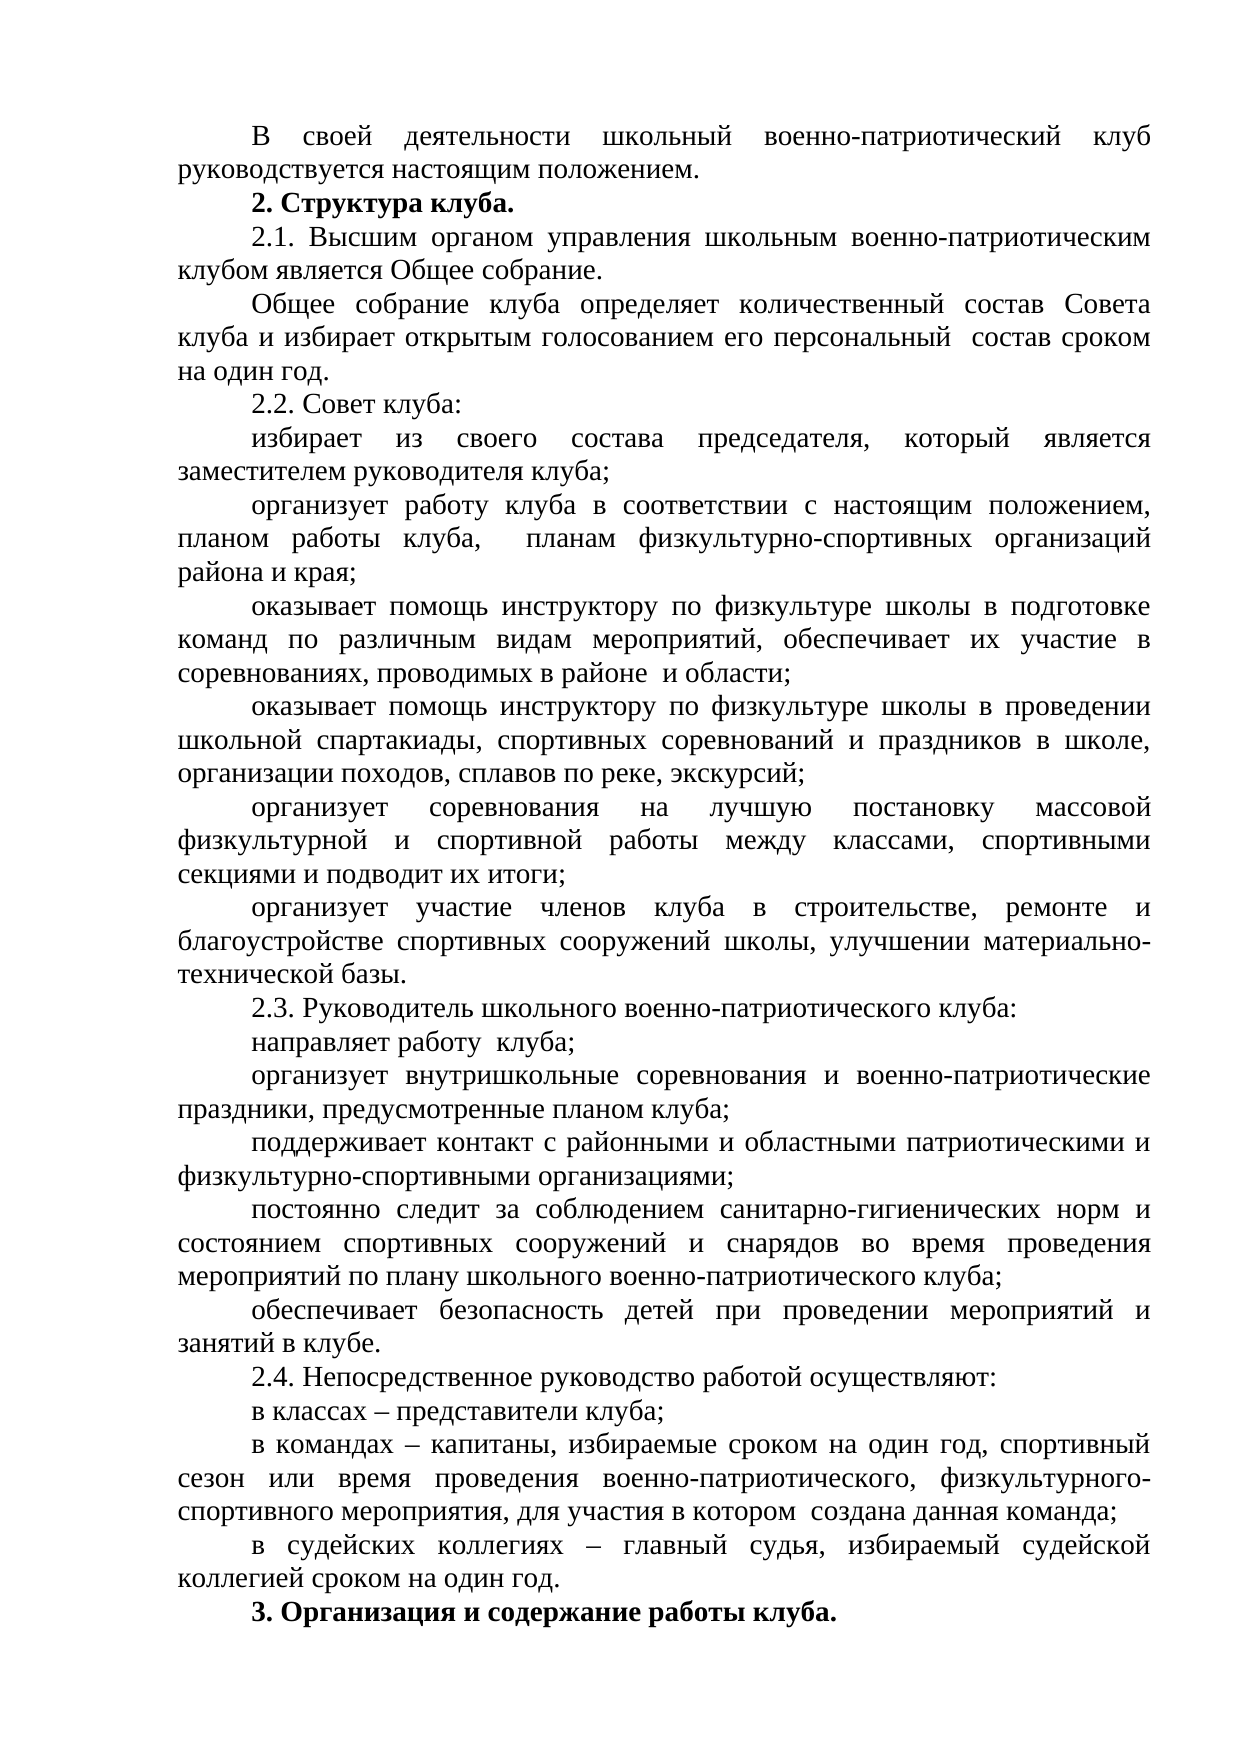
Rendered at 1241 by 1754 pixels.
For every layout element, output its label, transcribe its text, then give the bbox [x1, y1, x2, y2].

text обеспечивает безопасность детей при проведении мероприятий и занятий в клубе. [177, 1292, 1152, 1359]
text постоянно следит за соблюдением санитарно-гигиенических норм и состоянием спортивных сооружений и снарядов во время проведения мероприятий по плану школьного военно-патриотического клуба; [177, 1191, 1152, 1292]
text В своей деятельности школьный военно-патриотический клуб руководствуется настоящим положением. [177, 118, 1152, 185]
text организует участие членов клуба в строительстве, ремонте и благоустройстве спортивных сооружений школы, улучшении материально-технической базы. [177, 889, 1152, 990]
text организует работу клуба в соответствии с настоящим положением, планом работы клуба, планам физкультурно-спортивных организаций района и края; [177, 487, 1152, 588]
text поддерживает контакт с районными и областными патриотическими и физкультурно-спортивными организациями; [177, 1124, 1152, 1191]
text 2.1. Высшим органом управления школьным военно-патриотическим клубом является Общее собрание. [177, 219, 1152, 286]
text оказывает помощь инструктору по физкультуре школы в проведении школьной спартакиады, спортивных соревнований и праздников в школе, организации походов, сплавов по реке, экскурсий; [177, 688, 1152, 789]
text 2.4. Непосредственное руководство работой осуществляют: [177, 1359, 1152, 1393]
text организует соревнования на лучшую постановку массовой физкультурной и спортивной работы между классами, спортивными секциями и подводит их итоги; [177, 789, 1152, 889]
text в командах – капитаны, избираемые сроком на один год, спортивный сезон или время проведения военно-патриотического, физкультурного-спортивного мероприятия, для участия в котором создана данная команда; [177, 1426, 1152, 1527]
text 2.3. Руководитель школьного военно-патриотического клуба: [177, 990, 1152, 1024]
text 2.2. Совет клуба: [177, 386, 1152, 420]
text в классах – представители клуба; [177, 1393, 1152, 1426]
text организует внутришкольные соревнования и военно-патриотические праздники, предусмотренные планом клуба; [177, 1057, 1152, 1124]
text Общее собрание клуба определяет количественный состав Совета клуба и избирает открытым голосованием его персональный состав сроком на один год. [177, 286, 1152, 386]
text 2. Структура клуба. [177, 185, 1152, 219]
text избирает из своего состава председателя, который является заместителем руководителя клуба; [177, 420, 1152, 487]
text 3. Организация и содержание работы клуба. [177, 1594, 1152, 1627]
text в судейских коллегиях – главный судья, избираемый судейской коллегией сроком на один год. [177, 1527, 1152, 1594]
text оказывает помощь инструктору по физкультуре школы в подготовке команд по различным видам мероприятий, обеспечивает их участие в соревнованиях, проводимых в районе и области; [177, 588, 1152, 688]
text направляет работу клуба; [177, 1024, 1152, 1057]
